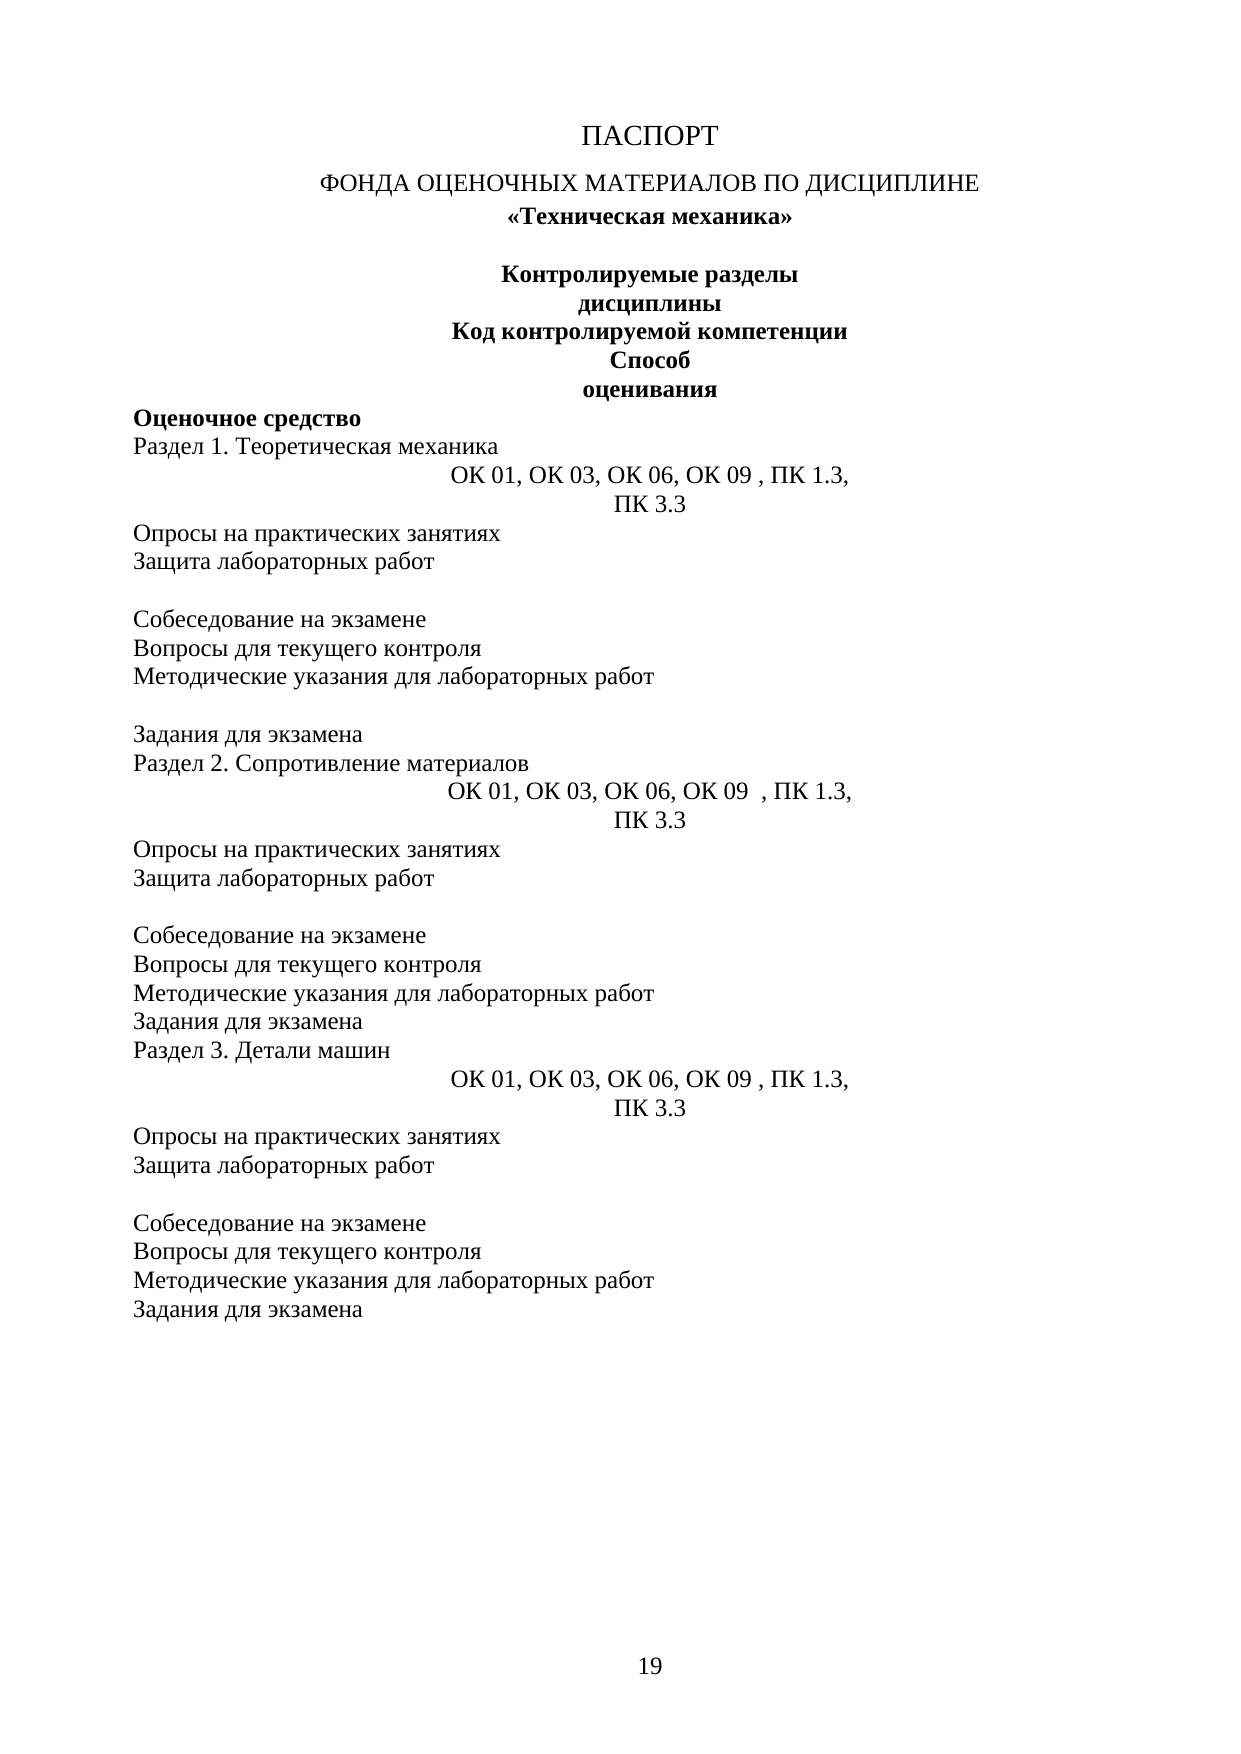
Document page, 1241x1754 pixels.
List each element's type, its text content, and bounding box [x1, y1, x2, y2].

text ФОНДА ОЦЕНОЧНЫХ МАТЕРИАЛОВ ПО ДИСЦИПЛИНЕ [133, 168, 1167, 197]
text ПАСПОРТ [133, 118, 1167, 152]
text «Техническая механика» [133, 201, 1167, 230]
